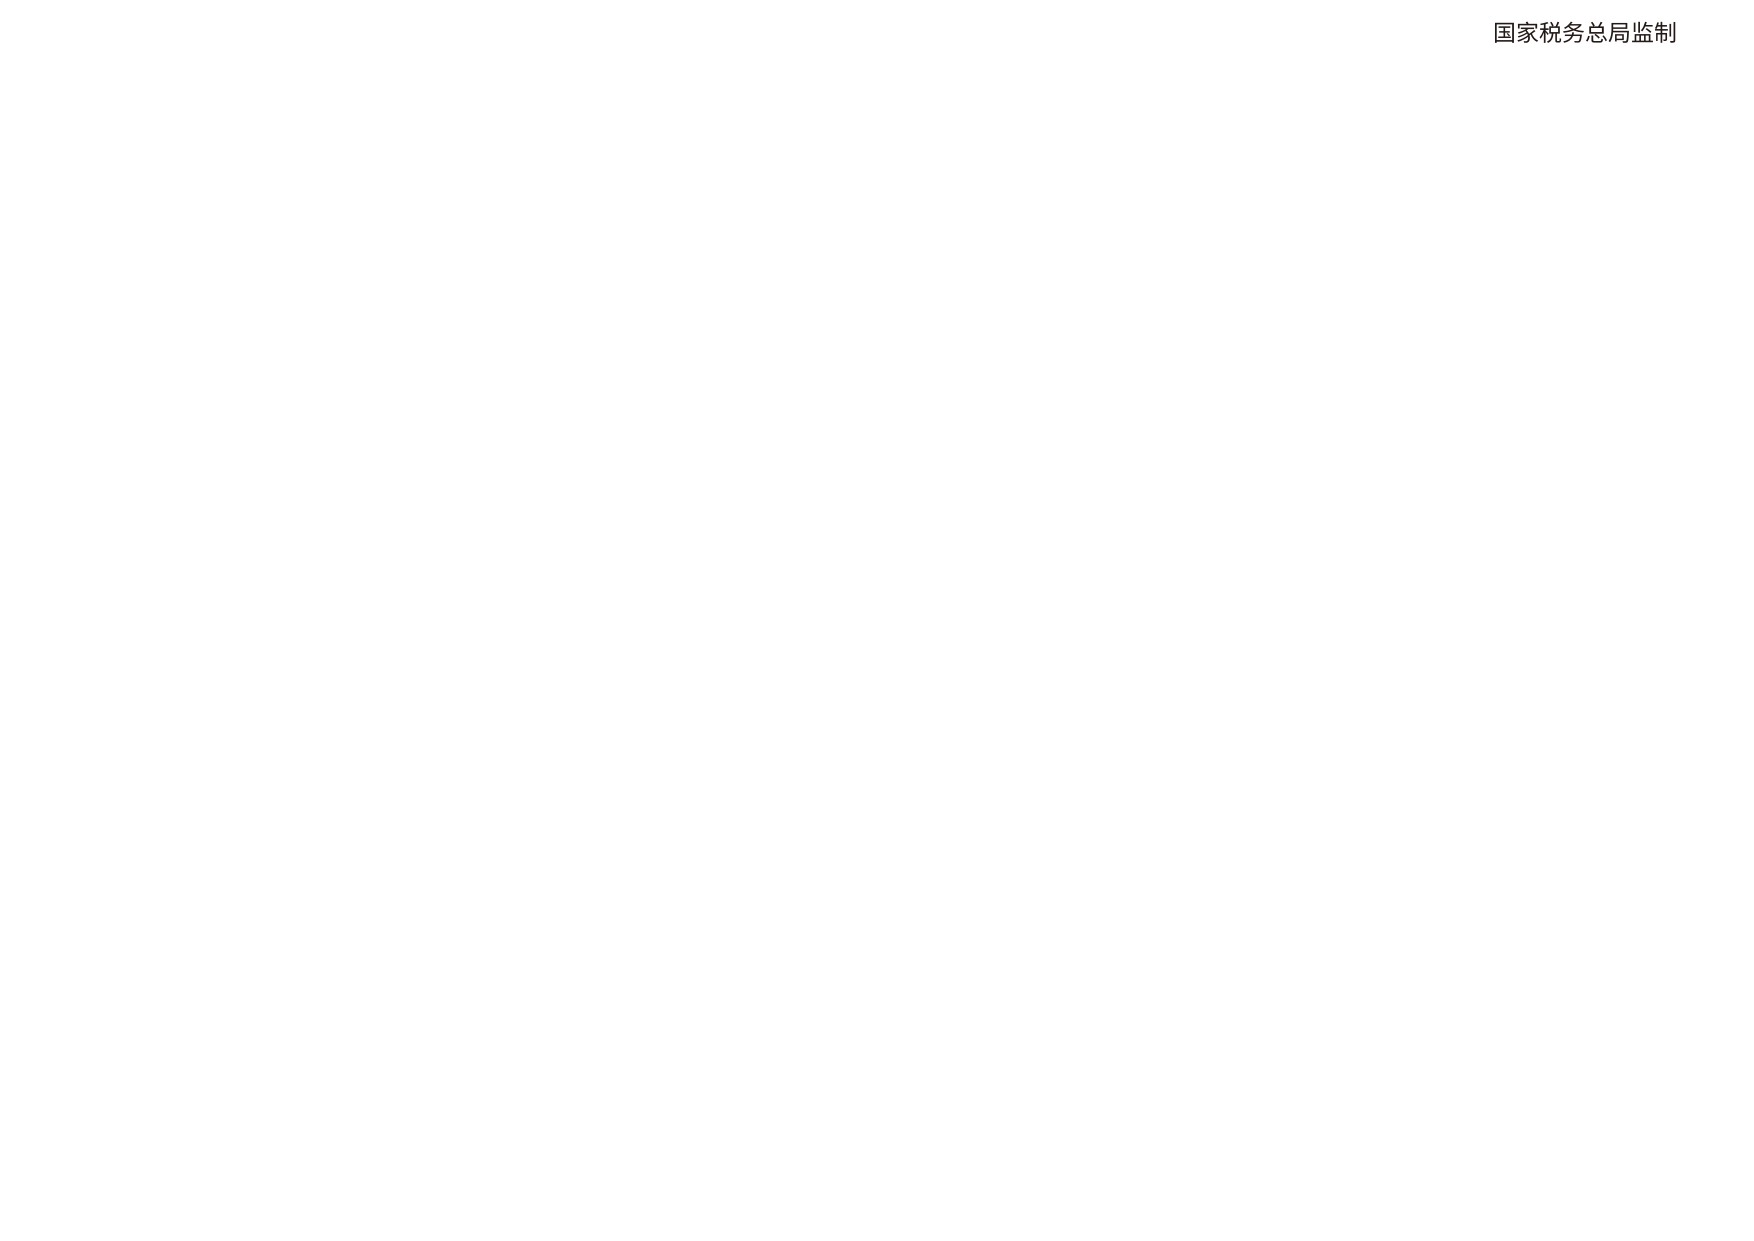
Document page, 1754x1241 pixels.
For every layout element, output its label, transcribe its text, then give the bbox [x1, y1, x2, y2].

text 国家税务总局监制 [73, 14, 1677, 48]
